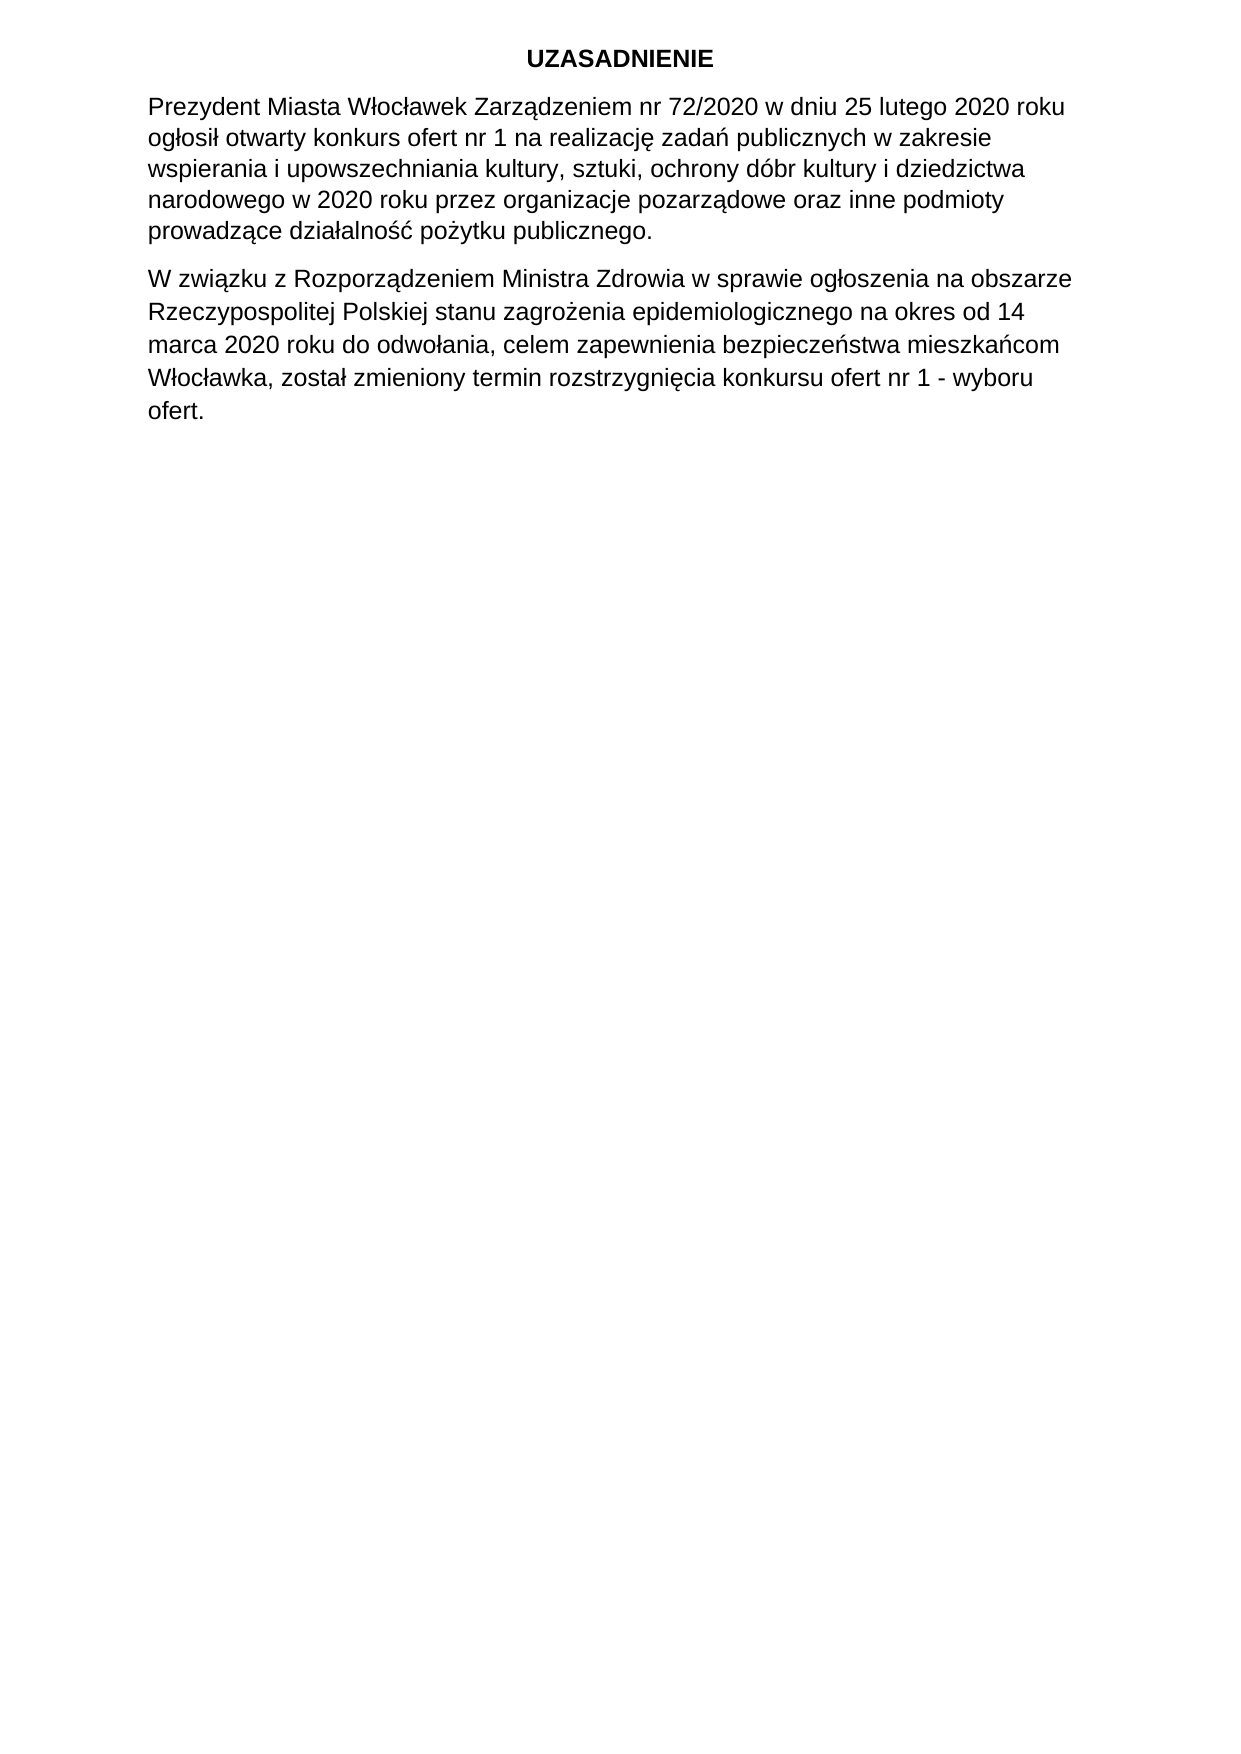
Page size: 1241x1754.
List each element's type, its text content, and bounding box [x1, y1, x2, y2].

subtitle UZASADNIENIE [148, 44, 1093, 73]
text Prezydent Miasta Włocławek Zarządzeniem nr 72/2020 w dniu 25 lutego 2020 roku ogłosił otwarty konkurs ofert nr 1 na realizację zadań publicznych w zakresie wspierania i upowszechniania kultury, sztuki, ochrony dóbr kultury i dziedzictwa narodowego w 2020 roku przez organizacje pozarządowe oraz inne podmioty prowadzące działalność pożytku publicznego. [148, 92, 1093, 245]
text W związku z Rozporządzeniem Ministra Zdrowia w sprawie ogłoszenia na obszarze Rzeczypospolitej Polskiej stanu zagrożenia epidemiologicznego na okres od 14 marca 2020 roku do odwołania, celem zapewnienia bezpieczeństwa mieszkańcom Włocławka, został zmieniony termin rozstrzygnięcia konkursu ofert nr 1 - wyboru ofert. [148, 264, 1093, 425]
